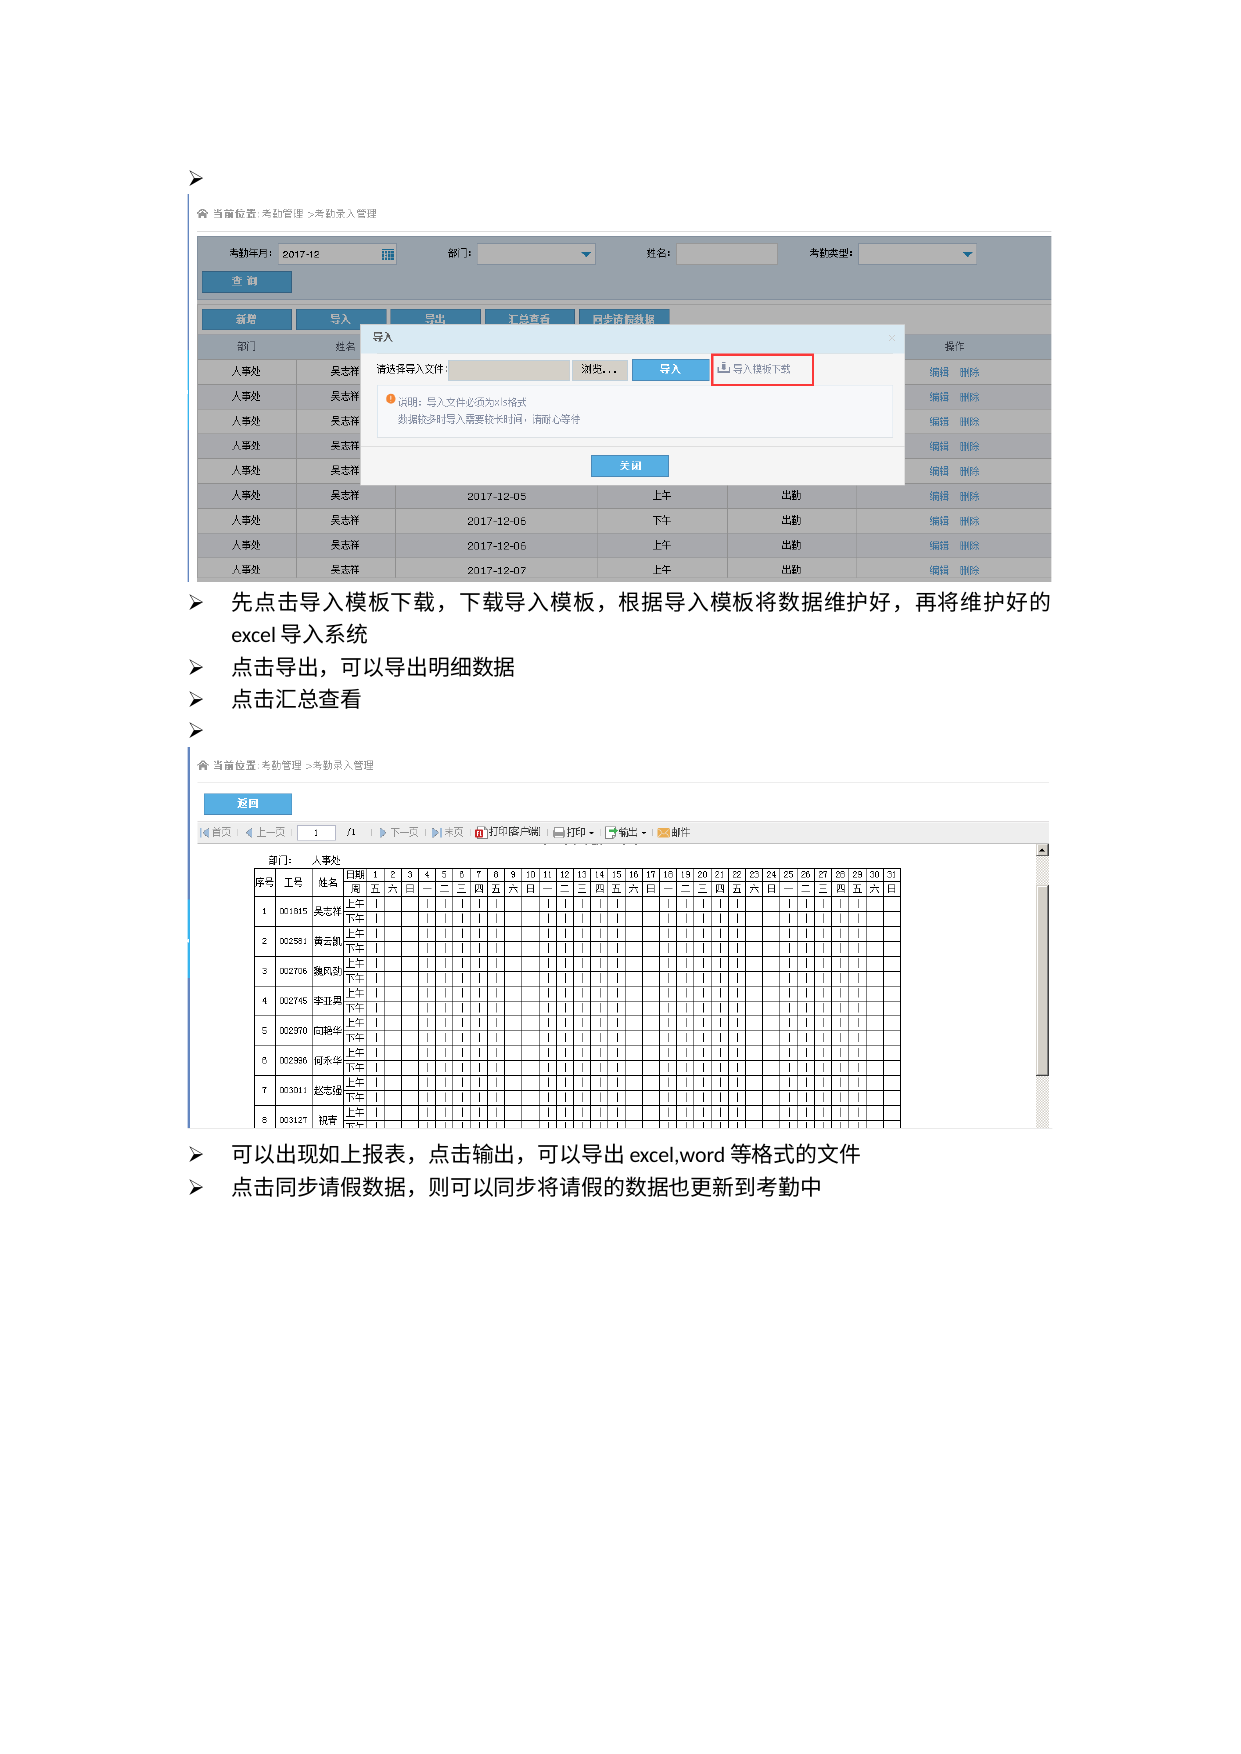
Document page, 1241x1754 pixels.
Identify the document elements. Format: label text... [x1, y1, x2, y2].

list 可以出现如上报表，点击输出，可以导出excel,word等格式的文件 [187, 1137, 1053, 1169]
list 点击汇总查看 [187, 682, 1053, 714]
list 点击同步请假数据，则可以同步将请假的数据也更新到考勤中 [187, 1169, 1053, 1202]
picture [187, 194, 1052, 582]
list 点击导出，可以导出明细数据 [187, 649, 1053, 682]
picture [187, 747, 1053, 1129]
list 先点击导入模板下载，下载导入模板，根据导入模板将数据维护好，再将维护好的excel导入系统 [187, 584, 1053, 649]
